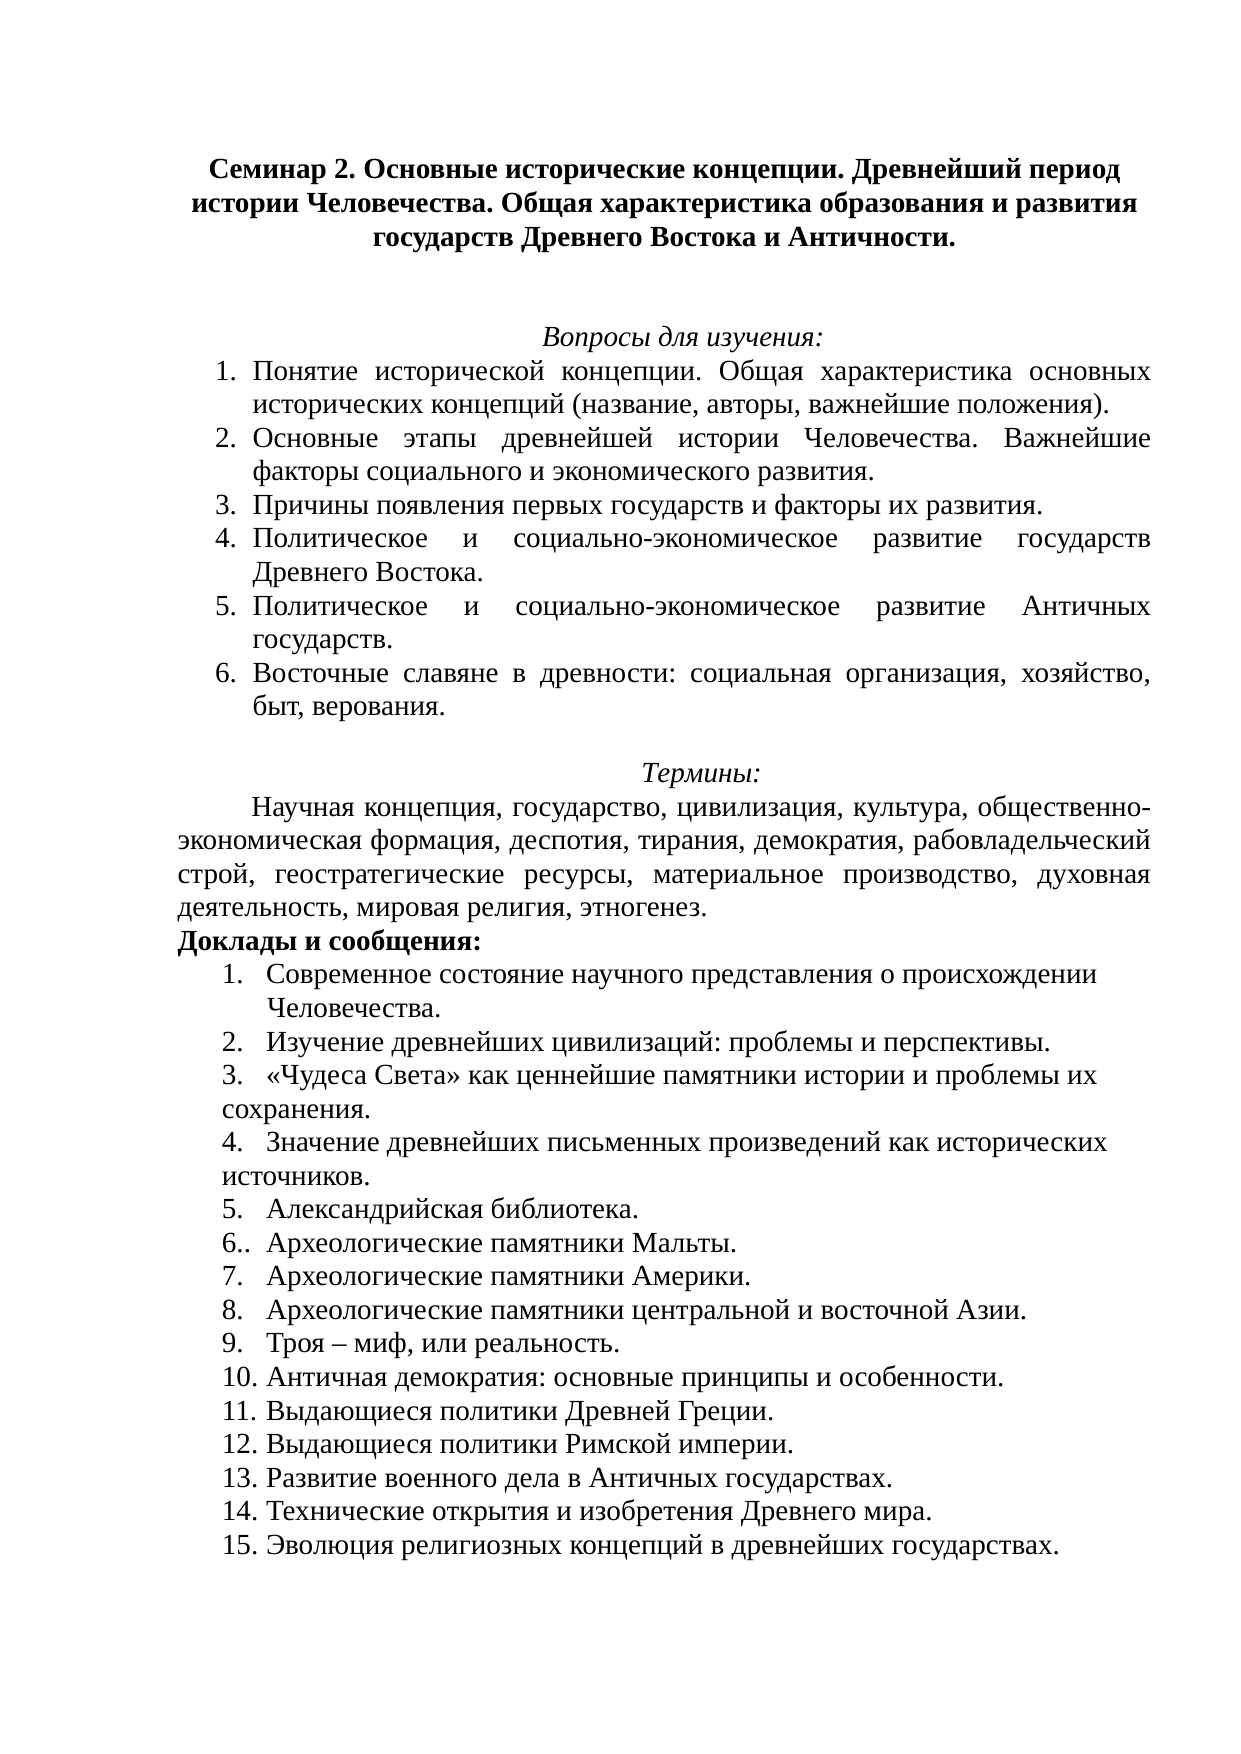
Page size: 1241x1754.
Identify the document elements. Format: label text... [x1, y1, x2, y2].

text 12. Выдающиеся политики Римской империи. [222, 1426, 1152, 1460]
text Термины: [177, 755, 1152, 789]
list Причины появления первых государств и факторы их развития. [215, 487, 1152, 521]
text Научная концепция, государство, цивилизация, культура, общественно-экономическая формация, деспотия, тирания, демократия, рабовладельческий строй, геостратегические ресурсы, материальное производство, духовная деятельность, мировая религия, этногенез. [177, 789, 1152, 923]
text 15. Эволюция религиозных концепций в древнейших государствах. [222, 1527, 1152, 1560]
text 9. Троя – миф, или реальность. [222, 1326, 1152, 1359]
text 7. Археологические памятники Америки. [222, 1258, 1152, 1292]
text 13. Развитие военного дела в Античных государствах. [222, 1460, 1152, 1493]
text 4. Значение древнейших письменных произведений как исторических источников. [222, 1124, 1152, 1191]
list Политическое и социально-экономическое развитие Античных государств. [215, 588, 1152, 655]
list Современное состояние научного представления о происхождении Человечества. [222, 957, 1152, 1024]
text 11. Выдающиеся политики Древней Греции. [222, 1393, 1152, 1426]
list Политическое и социально-экономическое развитие государств Древнего Востока. [215, 521, 1152, 588]
text 6.. Археологические памятники Мальты. [222, 1225, 1152, 1258]
text 8. Археологические памятники центральной и восточной Азии. [222, 1292, 1152, 1326]
list Восточные славяне в древности: социальная организация, хозяйство, быт, верования. [215, 655, 1152, 722]
text 5. Александрийская библиотека. [222, 1191, 1152, 1225]
text Семинар 2. Основные исторические концепции. Древнейший период истории Человечества. Общая характеристика образования и развития государств Древнего Востока и Античности. [177, 152, 1152, 252]
text 14. Технические открытия и изобретения Древнего мира. [222, 1493, 1152, 1527]
text Вопросы для изучения: [215, 319, 1152, 353]
text 3. «Чудеса Света» как ценнейшие памятники истории и проблемы их сохранения. [222, 1057, 1152, 1124]
text 10. Античная демократия: основные принципы и особенности. [222, 1359, 1152, 1393]
list Изучение древнейших цивилизаций: проблемы и перспективы. [222, 1024, 1152, 1057]
text Доклады и сообщения: [177, 923, 1152, 957]
list Понятие исторической концепции. Общая характеристика основных исторических концепций (название, авторы, важнейшие положения). [215, 353, 1152, 420]
list Основные этапы древнейшей истории Человечества. Важнейшие факторы социального и экономического развития. [215, 420, 1152, 487]
